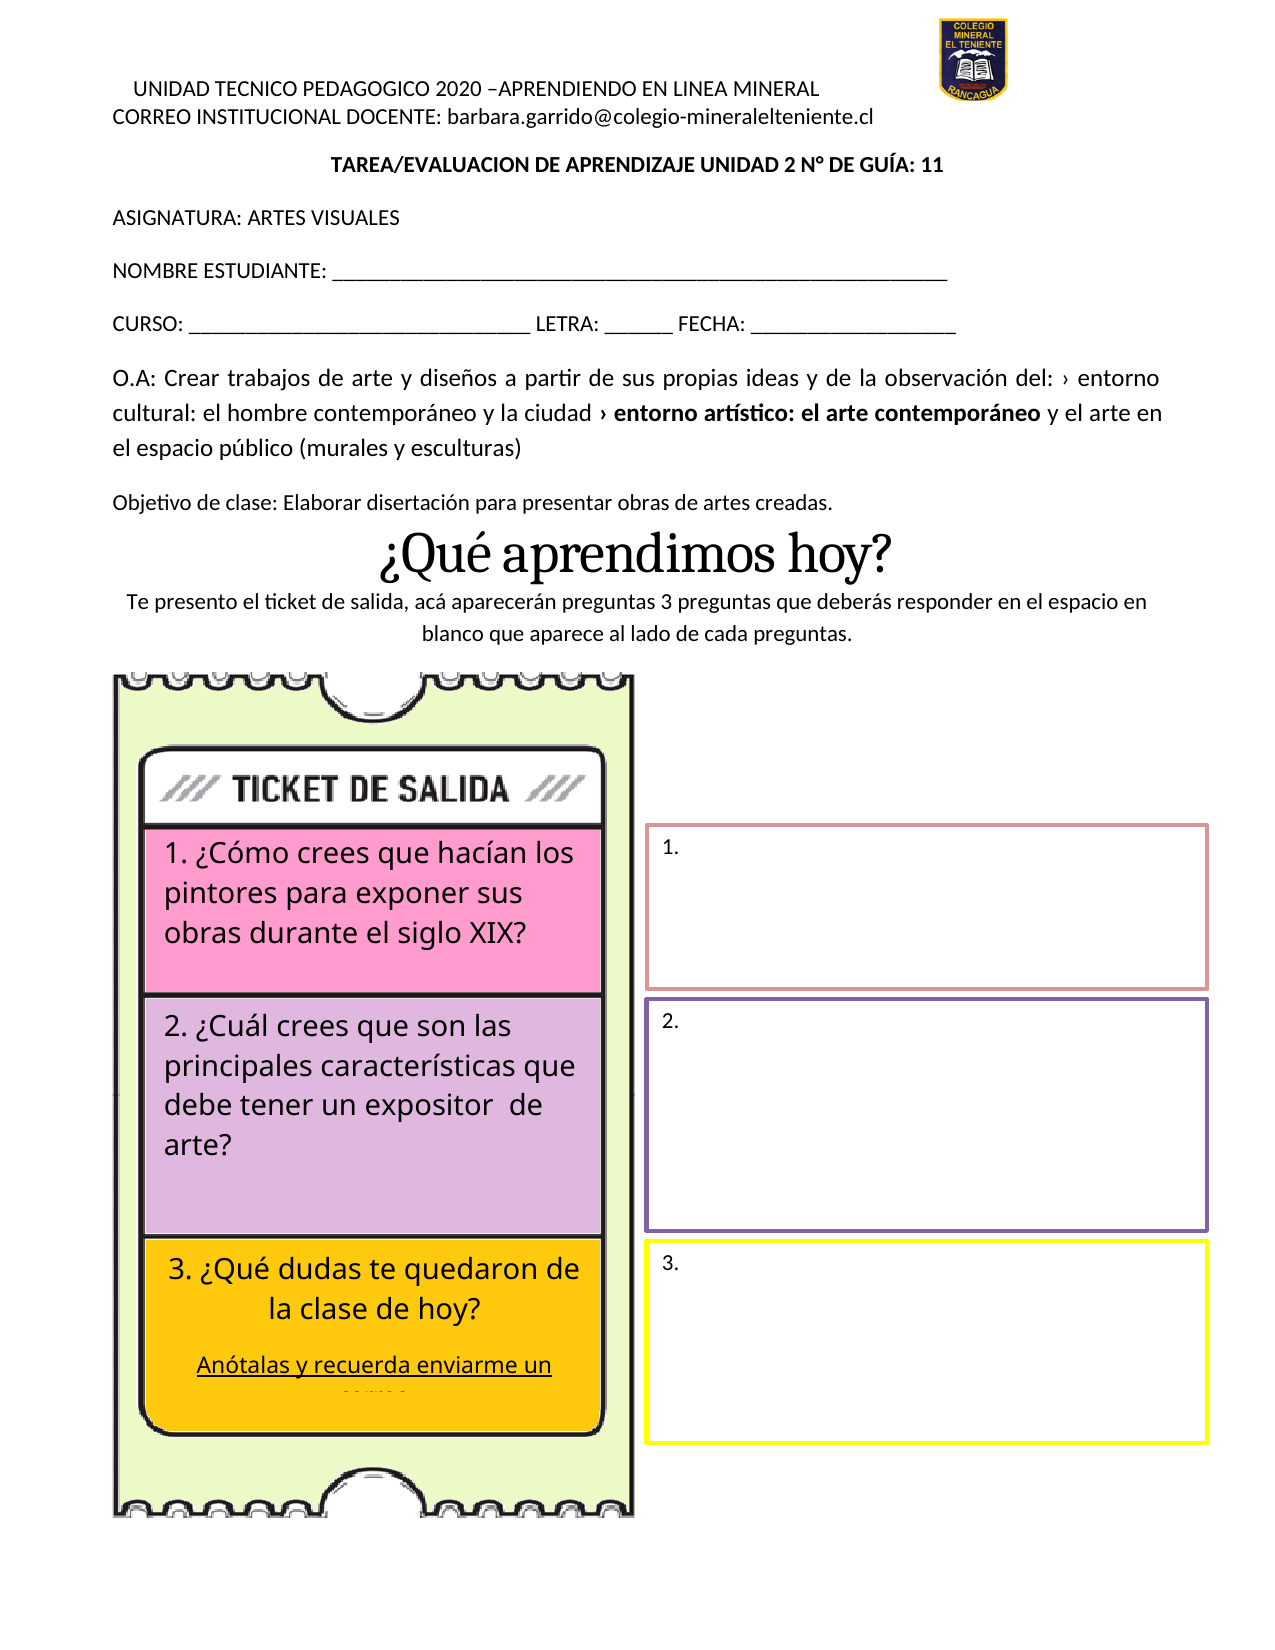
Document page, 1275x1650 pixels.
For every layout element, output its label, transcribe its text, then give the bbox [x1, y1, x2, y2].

text Objetivo de clase: Elaborar disertación para presentar obras de artes creadas. [112, 488, 1162, 516]
text CURSO: ______________________________ LETRA: ______ FECHA: __________________ [112, 309, 1162, 337]
picture [936, 13, 1009, 101]
text Te presento el ticket de salida, acá aparecerán preguntas 3 preguntas que deberás responder en el espacio en blanco que aparece al lado de cada preguntas. [112, 587, 1162, 647]
text NOMBRE ESTUDIANTE: ______________________________________________________ [112, 256, 1162, 284]
text TAREA/EVALUACION DE APRENDIZAJE UNIDAD 2 N° DE GUÍA: 11 [112, 150, 1162, 178]
text ASIGNATURA: ARTES VISUALES [112, 203, 1162, 231]
title ¿Qué aprendimos hoy? [112, 520, 1162, 587]
text O.A: Crear trabajos de arte y diseños a partir de sus propias ideas y de la observación del: › entorno cultural: el hombre contemporáneo y la ciudad › entorno artístico: el arte contemporáneo y el arte en el espacio público (murales y esculturas) [112, 362, 1162, 463]
picture [112, 672, 635, 1518]
